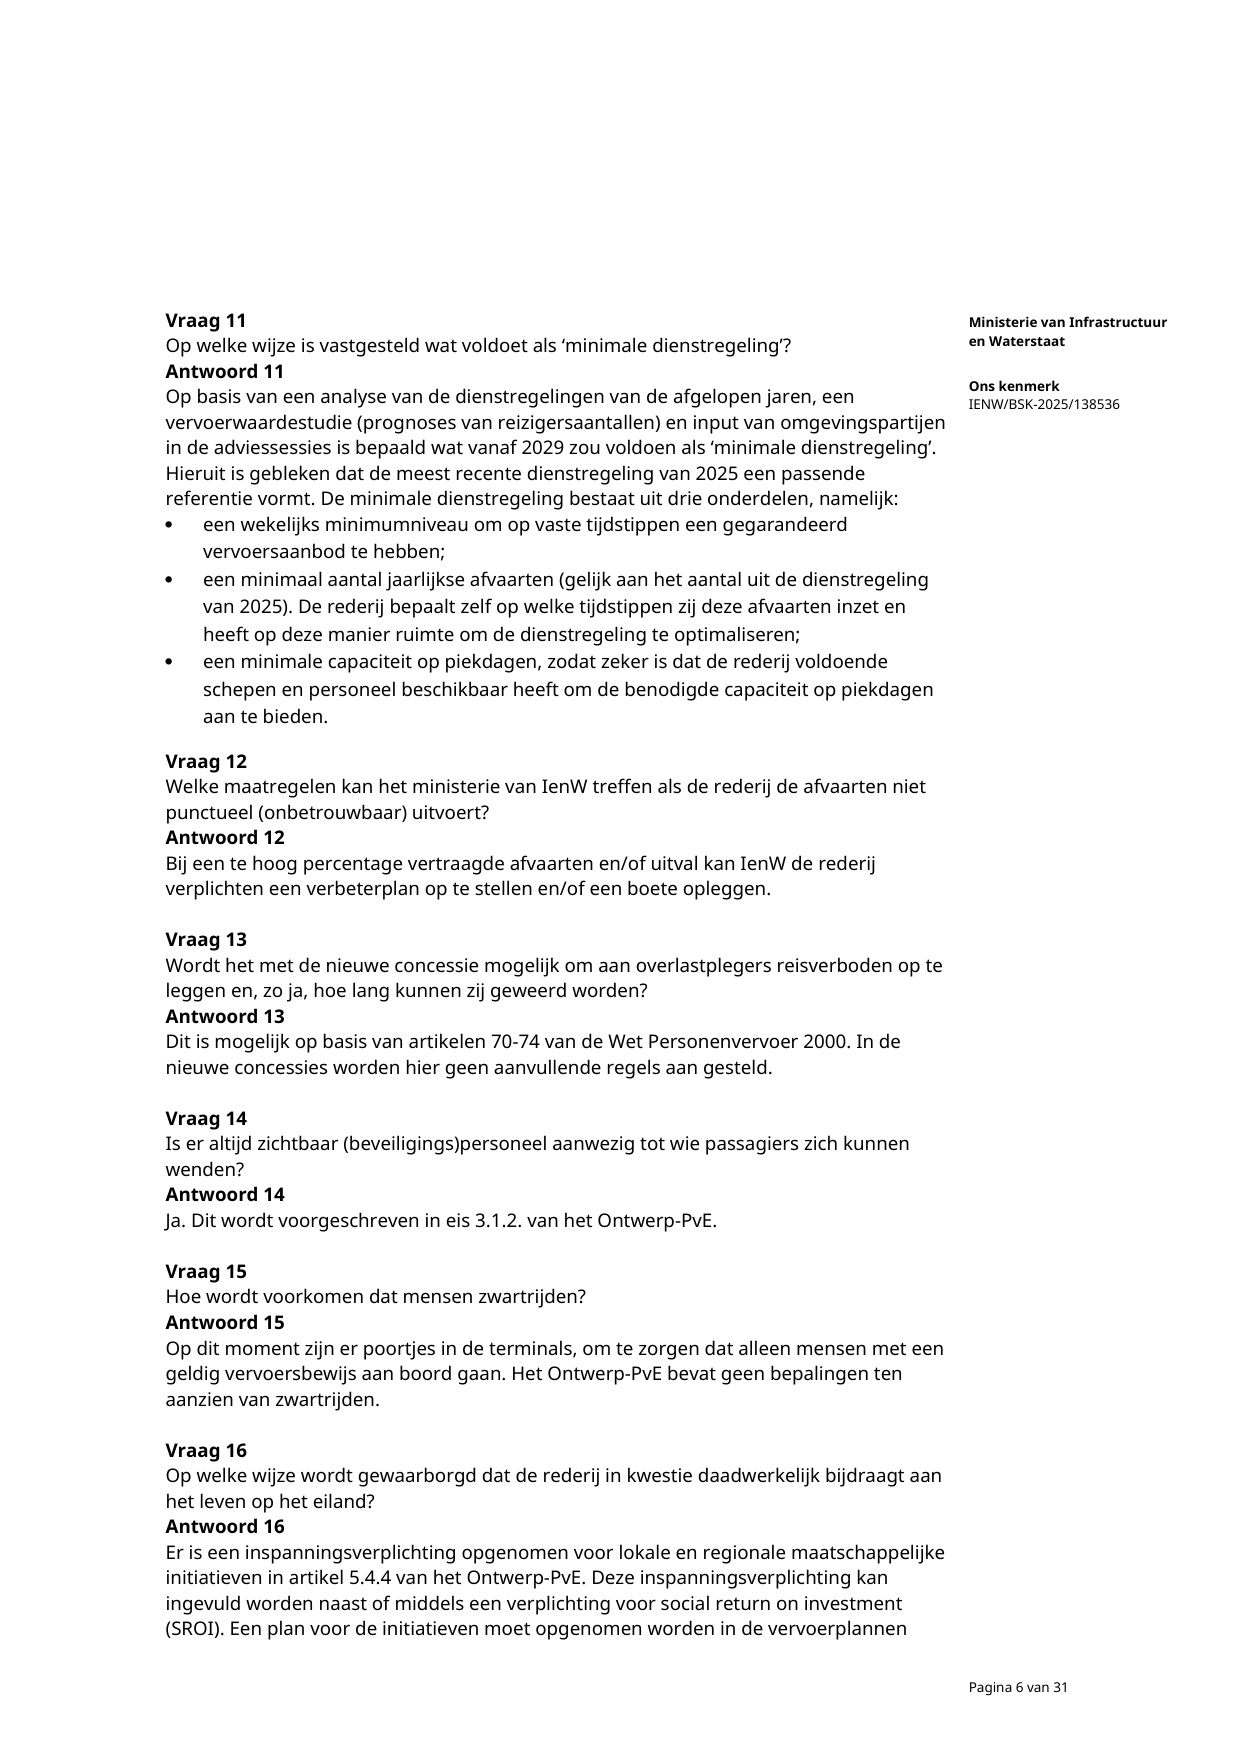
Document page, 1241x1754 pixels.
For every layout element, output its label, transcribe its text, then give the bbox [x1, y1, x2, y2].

text Op welke wijze is vastgesteld wat voldoet als ‘minimale dienstregeling’? [165, 333, 951, 358]
text Dit is mogelijk op basis van artikelen 70-74 van de Wet Personenvervoer 2000. In de nieuwe concessies worden hier geen aanvullende regels aan gesteld. [165, 1029, 951, 1080]
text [165, 1539, 951, 1641]
text Op dit moment zijn er poortjes in de terminals, om te zorgen dat alleen mensen met een geldig vervoersbewijs aan boord gaan. Het Ontwerp-PvE bevat geen bepalingen ten aanzien van zwartrijden. [165, 1335, 951, 1411]
text Vraag 13 [165, 927, 951, 952]
text Wordt het met de nieuwe concessie mogelijk om aan overlastplegers reisverboden op te leggen en, zo ja, hoe lang kunnen zij geweerd worden? [165, 952, 951, 1003]
text Vraag 16 [165, 1437, 951, 1462]
text Antwoord 13 [165, 1003, 951, 1029]
text Is er altijd zichtbaar (beveiligings)personeel aanwezig tot wie passagiers zich kunnen wenden? [165, 1131, 951, 1182]
list een minimale capaciteit op piekdagen, zodat zeker is dat de rederij voldoende schepen en personeel beschikbaar heeft om de benodigde capaciteit op piekdagen aan te bieden. [165, 649, 951, 729]
text Antwoord 15 [165, 1309, 951, 1335]
text Antwoord 16 [165, 1513, 951, 1539]
text Vraag 12 [165, 748, 951, 773]
text Antwoord 11 [165, 358, 951, 384]
text Antwoord 14 [165, 1182, 951, 1207]
text Vraag 14 [165, 1105, 951, 1131]
text Vraag 11 [165, 307, 951, 333]
text Op welke wijze wordt gewaarborgd dat de rederij in kwestie daadwerkelijk bijdraagt aan het leven op het eiland? [165, 1462, 951, 1513]
list een wekelijks minimumniveau om op vaste tijdstippen een gegarandeerd vervoersaanbod te hebben; [165, 511, 951, 564]
text Op basis van een analyse van de dienstregelingen van de afgelopen jaren, een vervoerwaardestudie (prognoses van reizigersaantallen) en input van omgevingspartijen in de adviessessies is bepaald wat vanaf 2029 zou voldoen als ‘minimale dienstregeling’. Hieruit is gebleken dat de meest recente dienstregeling van 2025 een passende referentie vormt. De minimale dienstregeling bestaat uit drie onderdelen, namelijk: [165, 384, 951, 511]
text Vraag 15 [165, 1258, 951, 1284]
text Bij een te hoog percentage vertraagde afvaarten en/of uitval kan IenW de rederij verplichten een verbeterplan op te stellen en/of een boete opleggen. [165, 850, 951, 901]
text Ja. Dit wordt voorgeschreven in eis 3.1.2. van het Ontwerp-PvE. [165, 1207, 951, 1233]
list een minimaal aantal jaarlijkse afvaarten (gelijk aan het aantal uit de dienstregeling van 2025). De rederij bepaalt zelf op welke tijdstippen zij deze afvaarten inzet en heeft op deze manier ruimte om de dienstregeling te optimaliseren; [165, 566, 951, 647]
text Hoe wordt voorkomen dat mensen zwartrijden? [165, 1284, 951, 1309]
text Antwoord 12 [165, 824, 951, 850]
text Welke maatregelen kan het ministerie van IenW treffen als de rederij de afvaarten niet punctueel (onbetrouwbaar) uitvoert? [165, 773, 951, 824]
